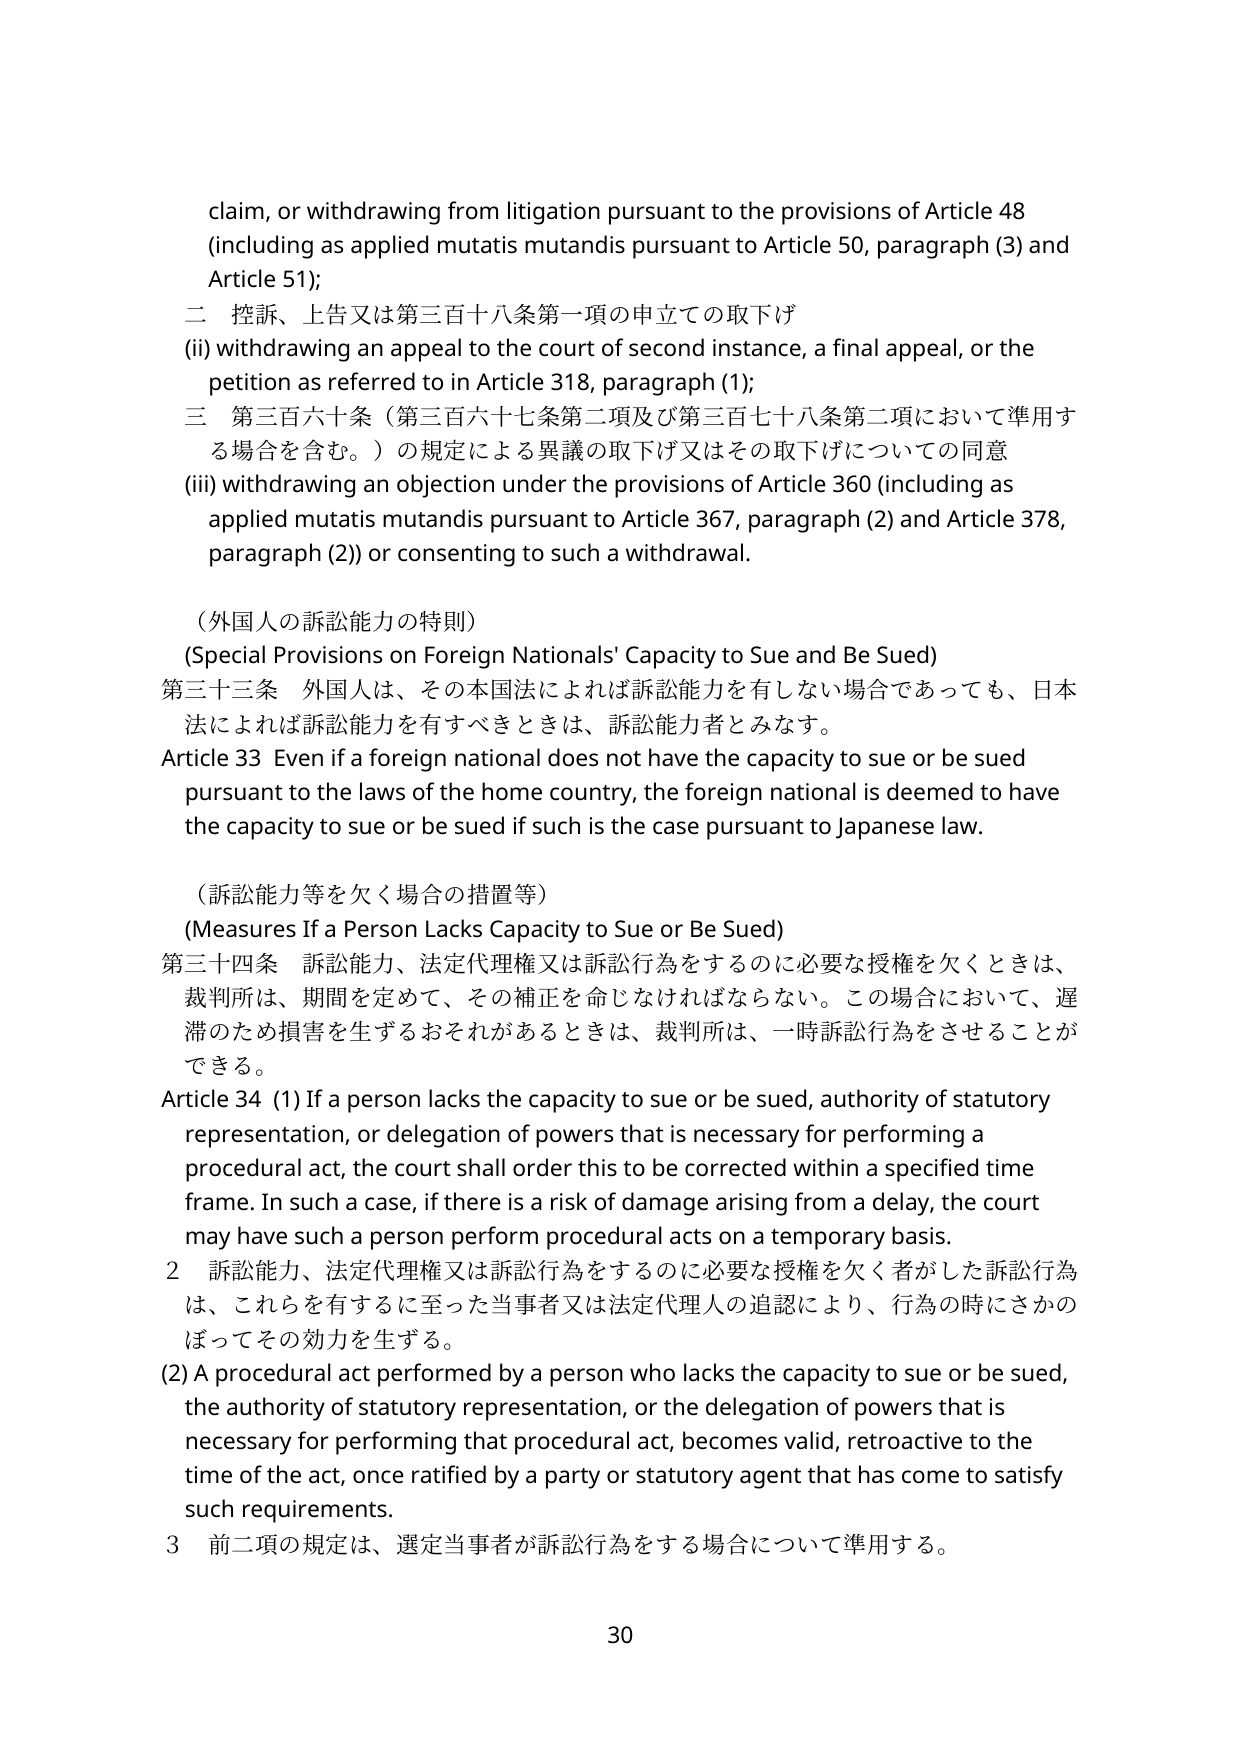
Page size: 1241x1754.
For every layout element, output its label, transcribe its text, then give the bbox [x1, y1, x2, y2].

text （訴訟能力等を欠く場合の措置等） [184, 877, 1079, 911]
text ２ 訴訟能力、法定代理権又は訴訟行為をするのに必要な授権を欠く者がした訴訟行為は、これらを有するに至った当事者又は法定代理人の追認により、行為の時にさかのぼってその効力を生ずる。 [161, 1253, 1079, 1355]
text Article 33 Even if a foreign national does not have the capacity to sue or be sued pursuant to the laws of the home country, the foreign national is deemed to have the capacity to sue or be sued if such is the case pursuant to Japanese law. [161, 740, 1079, 843]
text (ii) withdrawing an appeal to the court of second instance, a final appeal, or the petition as referred to in Article 318, paragraph (1); [184, 330, 1079, 399]
text 三 第三百六十条（第三百六十七条第二項及び第三百七十八条第二項において準用する場合を含む。）の規定による異議の取下げ又はその取下げについての同意 [184, 399, 1079, 467]
text (Special Provisions on Foreign Nationals' Capacity to Sue and Be Sued) [184, 638, 1079, 672]
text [184, 194, 1079, 296]
text 第三十四条 訴訟能力、法定代理権又は訴訟行為をするのに必要な授権を欠くときは、裁判所は、期間を定めて、その補正を命じなければならない。この場合において、遅滞のため損害を生ずるおそれがあるときは、裁判所は、一時訴訟行為をさせることができる。 [161, 945, 1079, 1082]
text 第三十三条 外国人は、その本国法によれば訴訟能力を有しない場合であっても、日本法によれば訴訟能力を有すべきときは、訴訟能力者とみなす。 [161, 672, 1079, 740]
text (Measures If a Person Lacks Capacity to Sue or Be Sued) [184, 911, 1079, 945]
text Article 34 (1) If a person lacks the capacity to sue or be sued, authority of statutory representation, or delegation of powers that is necessary for performing a procedural act, the court shall order this to be corrected within a specified time frame. In such a case, if there is a risk of damage arising from a delay, the court may have such a person perform procedural acts on a temporary basis. [161, 1082, 1079, 1253]
text (iii) withdrawing an objection under the provisions of Article 360 (including as applied mutatis mutandis pursuant to Article 367, paragraph (2) and Article 378, paragraph (2)) or consenting to such a withdrawal. [184, 467, 1079, 569]
text (2) A procedural act performed by a person who lacks the capacity to sue or be sued, the authority of statutory representation, or the delegation of powers that is necessary for performing that procedural act, becomes valid, retroactive to the time of the act, once ratified by a party or statutory agent that has come to satisfy such requirements. [161, 1355, 1079, 1526]
text （外国人の訴訟能力の特則） [184, 604, 1079, 638]
text 二 控訴、上告又は第三百十八条第一項の申立ての取下げ [184, 296, 1079, 330]
text ３ 前二項の規定は、選定当事者が訴訟行為をする場合について準用する。 [161, 1526, 1079, 1560]
